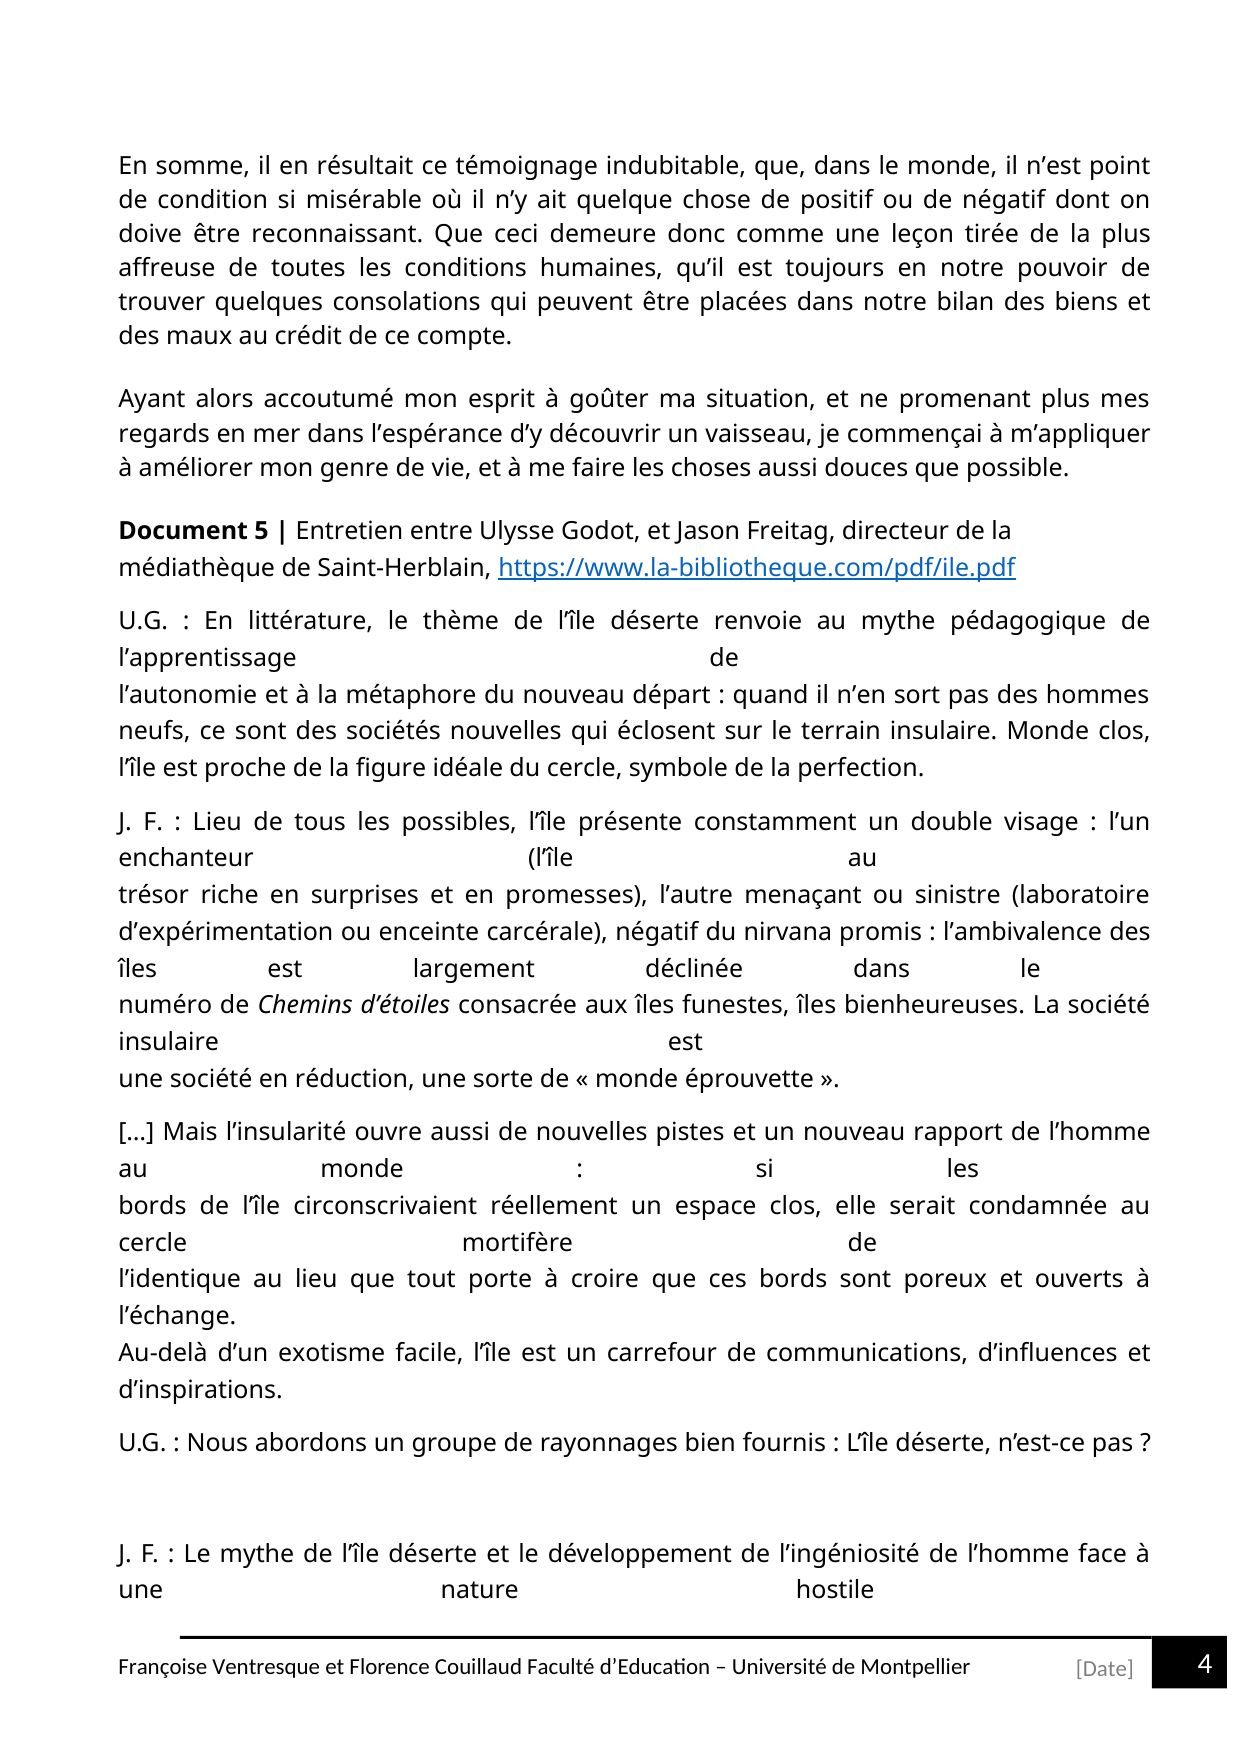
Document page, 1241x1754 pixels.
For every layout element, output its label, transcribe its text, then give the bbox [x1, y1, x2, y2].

text En somme, il en résultait ce témoignage indubitable, que, dans le monde, il n’est point de condition si misérable où il n’y ait quelque chose de positif ou de négatif dont on doive être reconnaissant. Que ceci demeure donc comme une leçon tirée de la plus affreuse de toutes les conditions humaines, qu’il est toujours en notre pouvoir de trouver quelques consolations qui peuvent être placées dans notre bilan des biens et des maux au crédit de ce compte. [118, 148, 1152, 352]
text J. F. : Lieu de tous les possibles, l’île présente constamment un double visage : l’un enchanteur (l’île au trésor riche en surprises et en promesses), l’autre menaçant ou sinistre (laboratoire d’expérimentation ou enceinte carcérale), négatif du nirvana promis : l’ambivalence des îles est largement déclinée dans le numéro de Chemins d’étoiles consacrée aux îles funestes, îles bienheureuses. La société insulaire est une société en réduction, une sorte de « monde éprouvette ». [118, 803, 1152, 1095]
text U.G. : En littérature, le thème de l’île déserte renvoie au mythe pédagogique de l’apprentissage de l’autonomie et à la métaphore du nouveau départ : quand il n’en sort pas des hommes neufs, ce sont des sociétés nouvelles qui éclosent sur le terrain insulaire. Monde clos, l’île est proche de la figure idéale du cercle, symbole de la perfection. [118, 603, 1152, 784]
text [118, 1425, 1152, 1606]
text Document 5 | Entretien entre Ulysse Godot, et Jason Freitag, directeur de la médiathèque de Saint-Herblain, https://www.la-bibliotheque.com/pdf/ile.pdf [118, 512, 1152, 583]
text Ayant alors accoutumé mon esprit à goûter ma situation, et ne promenant plus mes regards en mer dans l’espérance d’y découvrir un vaisseau, je commençai à m’appliquer à améliorer mon genre de vie, et à me faire les choses aussi douces que possible. [118, 381, 1152, 483]
text […] Mais l’insularité ouvre aussi de nouvelles pistes et un nouveau rapport de l’homme au monde : si les bords de l’île circonscrivaient réellement un espace clos, elle serait condamnée au cercle mortifère de l’identique au lieu que tout porte à croire que ces bords sont poreux et ouverts à l’échange. Au-delà d’un exotisme facile, l’île est un carrefour de communications, d’influences et d’inspirations. [118, 1114, 1152, 1406]
